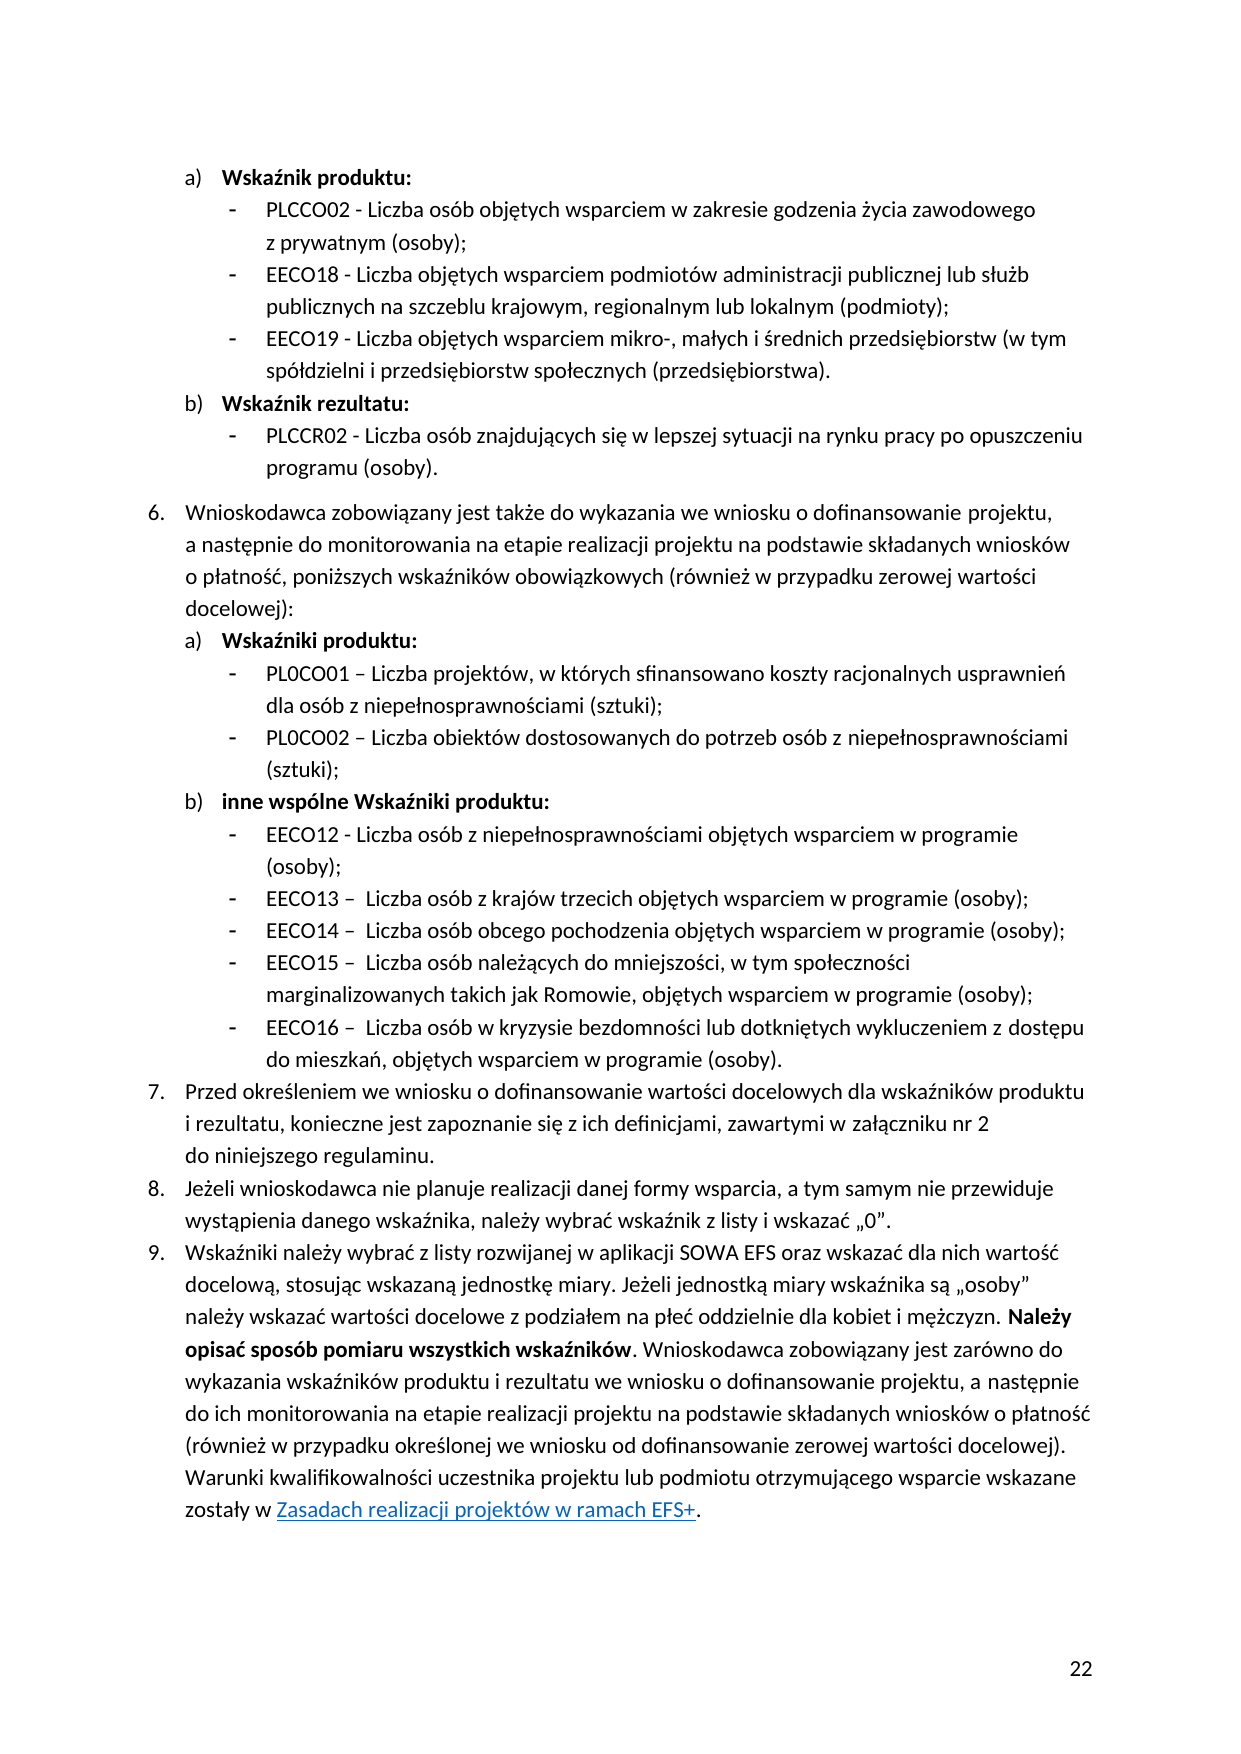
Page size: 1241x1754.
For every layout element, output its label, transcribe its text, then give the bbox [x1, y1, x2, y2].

list Jeżeli wnioskodawca nie planuje realizacji danej formy wsparcia, a tym samym nie przewiduje wystąpienia danego wskaźnika, należy wybrać wskaźnik z listy i wskazać „0”. [148, 1174, 1092, 1234]
list EECO18 - Liczba objętych wsparciem podmiotów administracji publicznej lub służb publicznych na szczeblu krajowym, regionalnym lub lokalnym (podmioty); [229, 260, 1092, 320]
list Wnioskodawca zobowiązany jest także do wykazania we wniosku o dofinansowanie projektu, a następnie do monitorowania na etapie realizacji projektu na podstawie składanych wniosków o płatność, poniższych wskaźników obowiązkowych (również w przypadku zerowej wartości docelowej): [148, 498, 1092, 622]
list EECO19 - Liczba objętych wsparciem mikro-, małych i średnich przedsiębiorstw (w tym spółdzielni i przedsiębiorstw społecznych (przedsiębiorstwa). [229, 324, 1092, 384]
list Wskaźnik rezultatu: [184, 389, 1092, 417]
list Wskaźniki produktu: [184, 627, 1092, 654]
list EECO12 - Liczba osób z niepełnosprawnościami objętych wsparciem w programie (osoby); [229, 820, 1092, 880]
list Przed określeniem we wniosku o dofinansowanie wartości docelowych dla wskaźników produktu i rezultatu, konieczne jest zapoznanie się z ich definicjami, zawartymi w załączniku nr 2 do niniejszego regulaminu. [148, 1077, 1092, 1169]
list inne wspólne Wskaźniki produktu: [184, 787, 1092, 816]
list EECO13 – Liczba osób z krajów trzecich objętych wsparciem w programie (osoby); [229, 884, 1092, 912]
list PL0CO02 – Liczba obiektów dostosowanych do potrzeb osób z niepełnosprawnościami (sztuki); [229, 723, 1092, 783]
list PLCCR02 - Liczba osób znajdujących się w lepszej sytuacji na rynku pracy po opuszczeniu programu (osoby). [229, 421, 1092, 481]
list EECO15 – Liczba osób należących do mniejszości, w tym społeczności marginalizowanych takich jak Romowie, objętych wsparciem w programie (osoby); [229, 948, 1092, 1009]
list Wskaźniki należy wybrać z listy rozwijanej w aplikacji SOWA EFS oraz wskazać dla nich wartość docelową, stosując wskazaną jednostkę miary. Jeżeli jednostką miary wskaźnika są „osoby” należy wskazać wartości docelowe z podziałem na płeć oddzielnie dla kobiet i mężczyzn. Należy opisać sposób pomiaru wszystkich wskaźników. Wnioskodawca zobowiązany jest zarówno do wykazania wskaźników produktu i rezultatu we wniosku o dofinansowanie projektu, a następnie do ich monitorowania na etapie realizacji projektu na podstawie składanych wniosków o płatność (również w przypadku określonej we wniosku od dofinansowanie zerowej wartości docelowej). Warunki kwalifikowalności uczestnika projektu lub podmiotu otrzymującego wsparcie wskazane zostały w Zasadach realizacji projektów w ramach EFS+. [148, 1238, 1092, 1524]
list Wskaźnik produktu: [184, 163, 1092, 191]
list PLCCO02 - Liczba osób objętych wsparciem w zakresie godzenia życia zawodowego z prywatnym (osoby); [229, 196, 1092, 256]
list EECO16 – Liczba osób w kryzysie bezdomności lub dotkniętych wykluczeniem z dostępu do mieszkań, objętych wsparciem w programie (osoby). [229, 1013, 1092, 1073]
list EECO14 – Liczba osób obcego pochodzenia objętych wsparciem w programie (osoby); [229, 916, 1092, 944]
list PL0CO01 – Liczba projektów, w których sfinansowano koszty racjonalnych usprawnień dla osób z niepełnosprawnościami (sztuki); [229, 659, 1092, 719]
